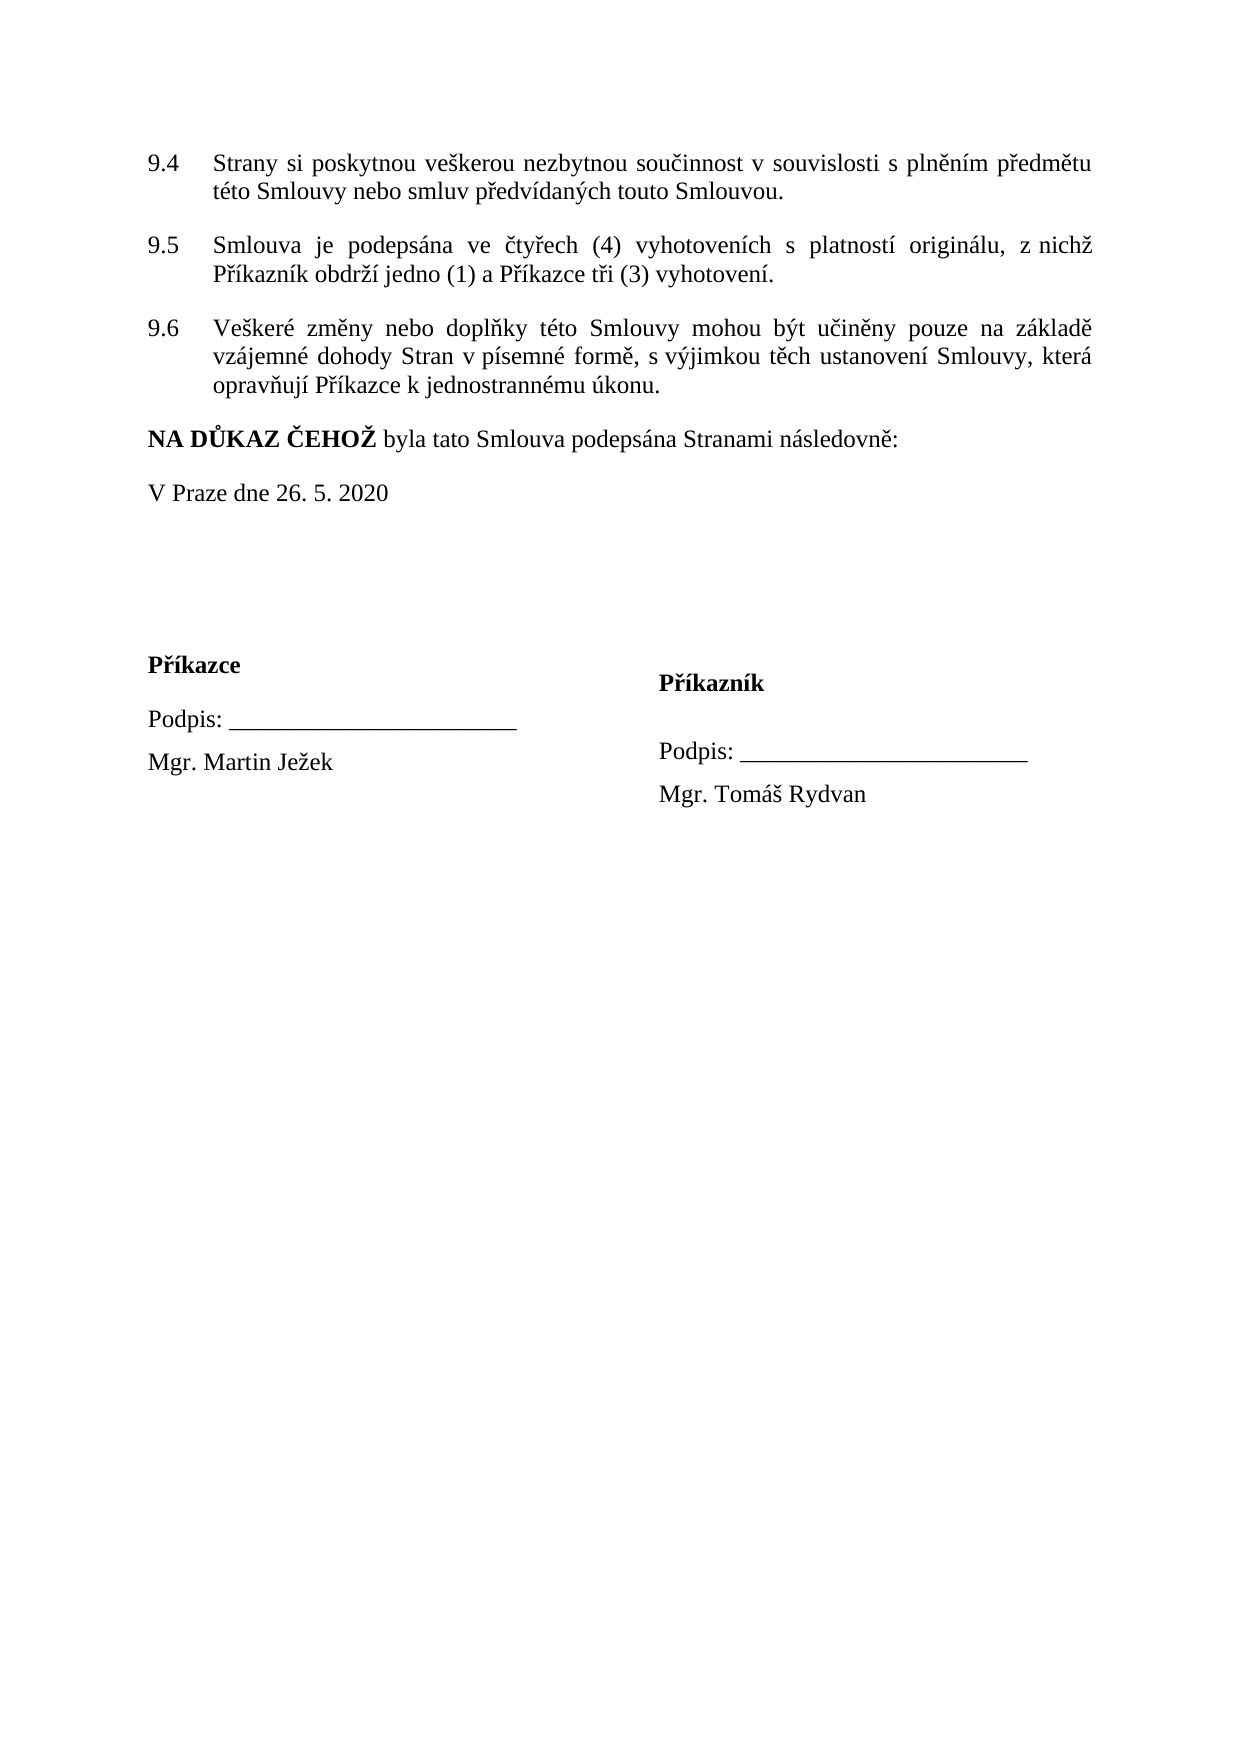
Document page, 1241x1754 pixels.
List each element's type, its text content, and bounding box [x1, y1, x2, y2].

subtitle Veškeré změny nebo doplňky této Smlouvy mohou být učiněny pouze na základě vzájemné dohody Stran v písemné formě, s výjimkou těch ustanovení Smlouvy, která opravňují Příkazce k jednostrannému úkonu. [148, 313, 1093, 399]
subtitle Smlouva je podepsána ve čtyřech (4) vyhotoveních s platností originálu, z nichž Příkazník obdrží jedno (1) a Příkazce tři (3) vyhotovení. [148, 230, 1093, 288]
subtitle Strany si poskytnou veškerou nezbytnou součinnost v souvislosti s plněním předmětu této Smlouvy nebo smluv předvídaných touto Smlouvou. [148, 148, 1093, 205]
table_header Příkazník Podpis: _______________________ Mgr. Tomáš Rydvan [648, 478, 1134, 933]
table_header V Praze dne 26. 5. 2020 Příkazce Podpis: _______________________ Mgr. Martin Ježek [136, 478, 647, 933]
subtitle Na důkaz čehož byla tato Smlouva podepsána Stranami následovně: [148, 424, 1093, 453]
